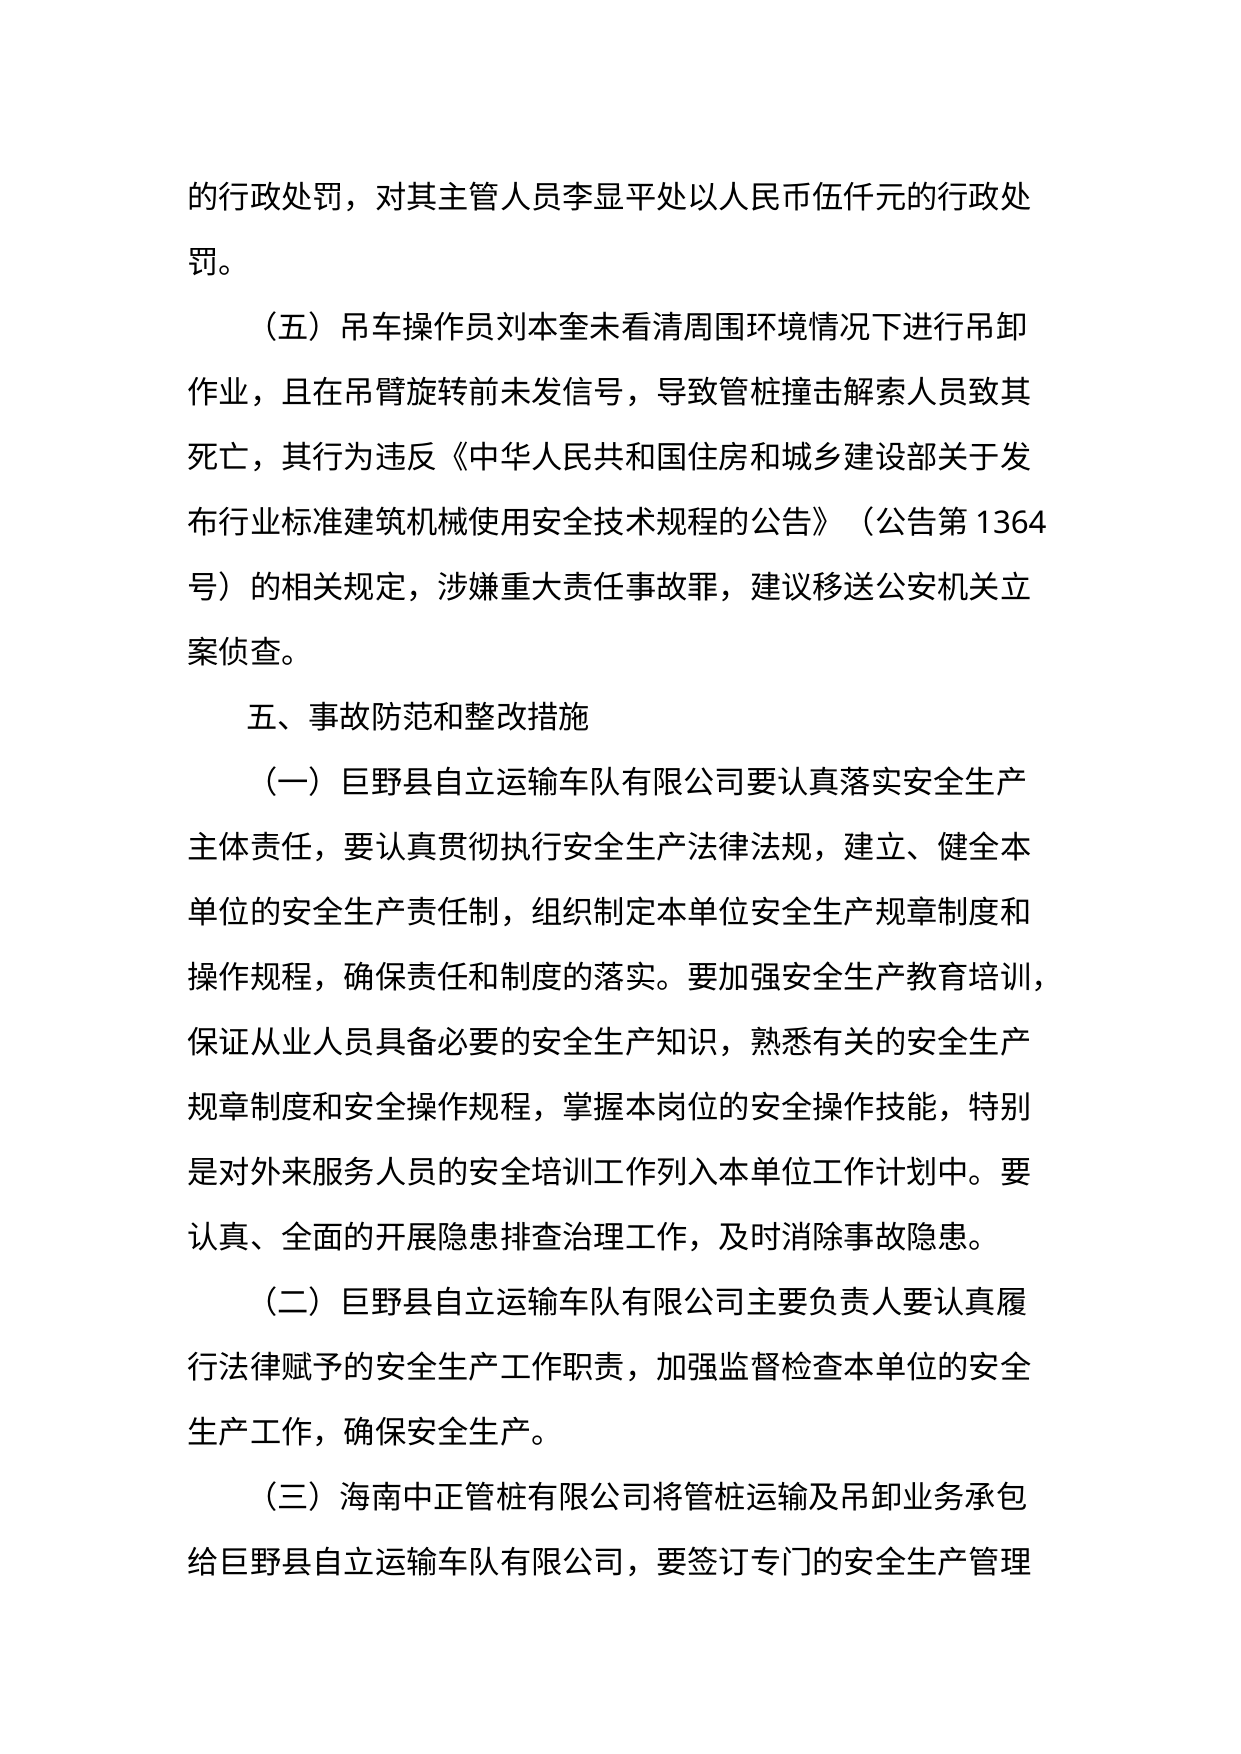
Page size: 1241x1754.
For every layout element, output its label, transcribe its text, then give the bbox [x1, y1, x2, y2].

text （一）巨野县自立运输车队有限公司要认真落实安全生产主体责任，要认真贯彻执行安全生产法律法规，建立、健全本单位的安全生产责任制，组织制定本单位安全生产规章制度和操作规程，确保责任和制度的落实。要加强安全生产教育培训，保证从业人员具备必要的安全生产知识，熟悉有关的安全生产规章制度和安全操作规程，掌握本岗位的安全操作技能，特别是对外来服务人员的安全培训工作列入本单位工作计划中。要认真、全面的开展隐患排查治理工作，及时消除事故隐患。 [187, 747, 1053, 1267]
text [187, 162, 1053, 292]
text 五、事故防范和整改措施 [187, 682, 1053, 747]
text （五）吊车操作员刘本奎未看清周围环境情况下进行吊卸作业，且在吊臂旋转前未发信号，导致管桩撞击解索人员致其死亡，其行为违反《中华人民共和国住房和城乡建设部关于发布行业标准建筑机械使用安全技术规程的公告》（公告第1364号）的相关规定，涉嫌重大责任事故罪，建议移送公安机关立案侦查。 [187, 292, 1053, 682]
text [187, 1462, 1053, 1592]
text （二）巨野县自立运输车队有限公司主要负责人要认真履行法律赋予的安全生产工作职责，加强监督检查本单位的安全生产工作，确保安全生产。 [187, 1267, 1053, 1462]
